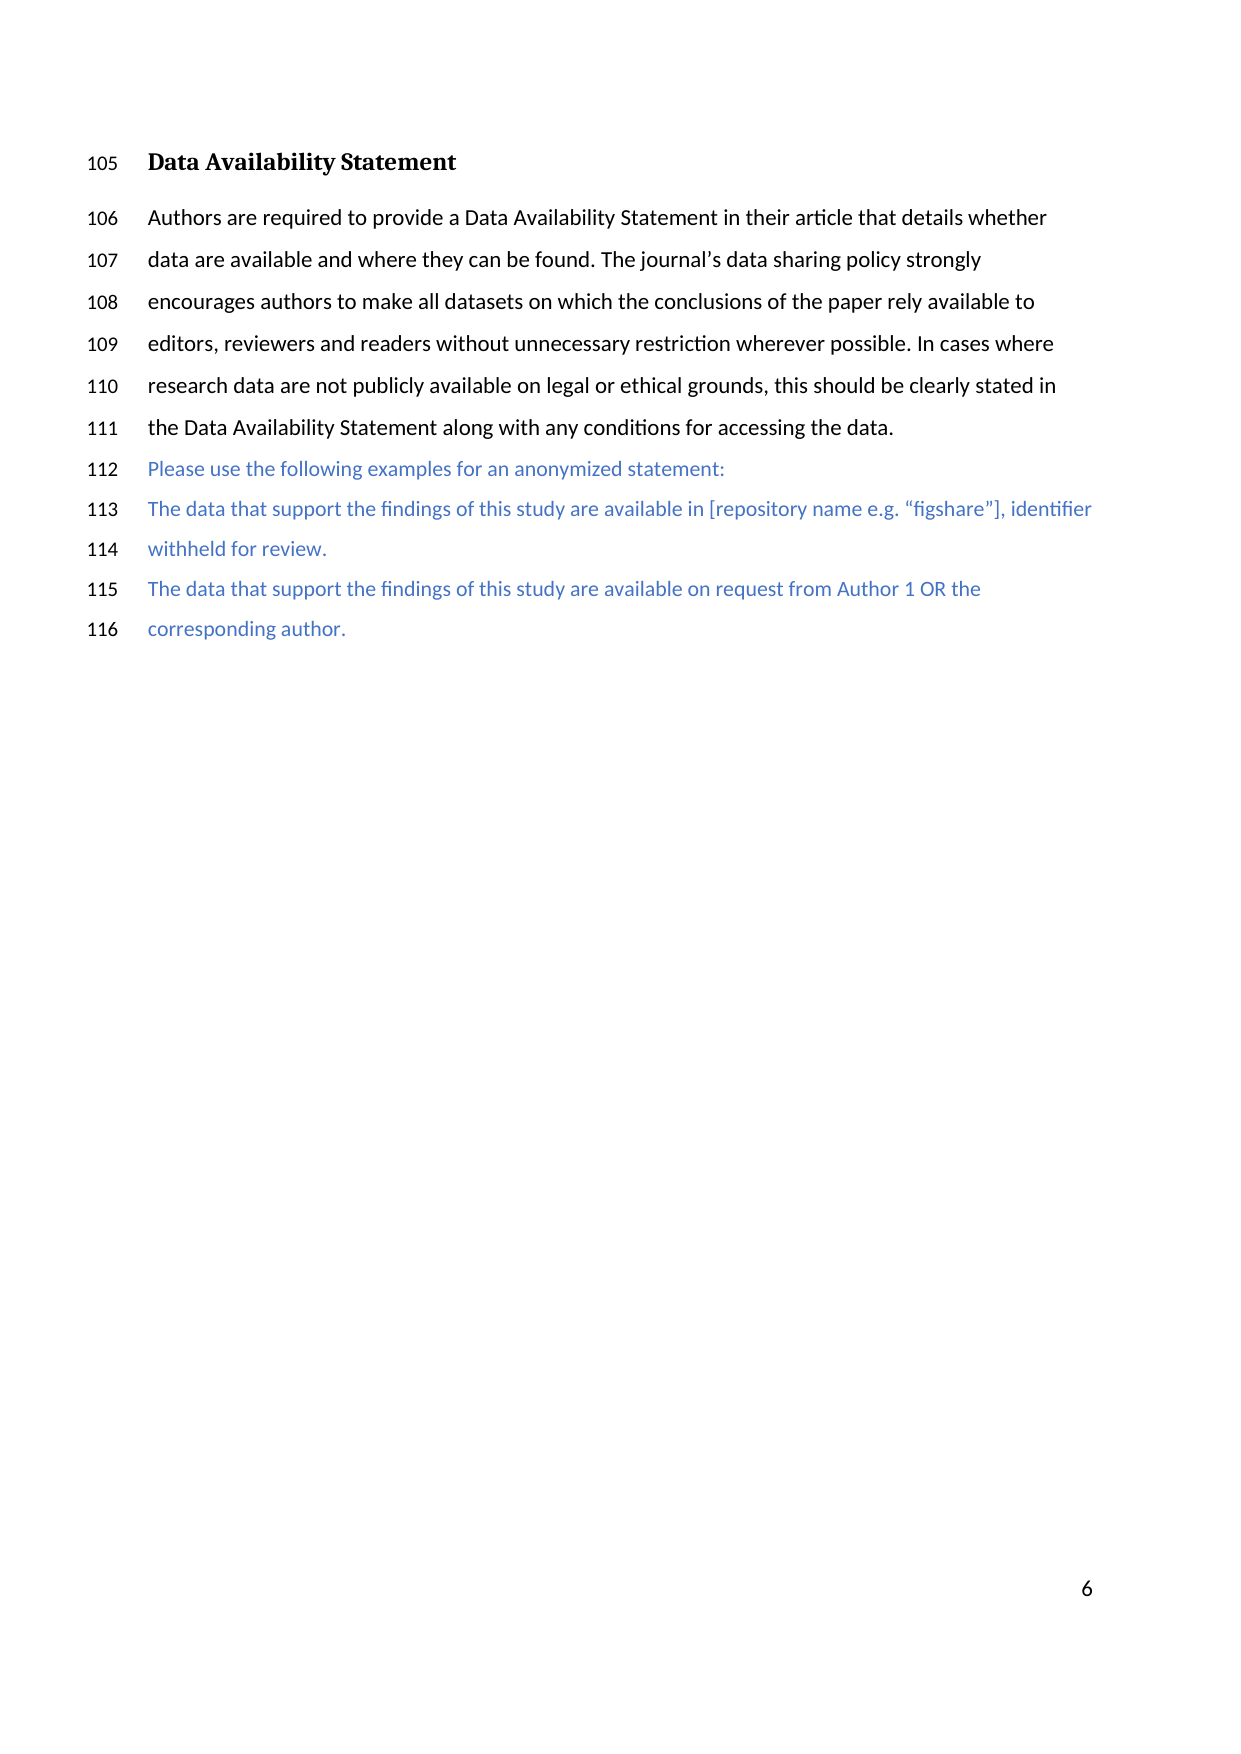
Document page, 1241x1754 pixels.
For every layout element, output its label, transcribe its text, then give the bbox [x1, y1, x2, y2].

text Data Availability Statement [148, 148, 1093, 176]
text The data that support the findings of this study are available on request from Author 1 OR the corresponding author. [148, 575, 1093, 642]
text The data that support the findings of this study are available in [repository name e.g. “figshare”], identifier withheld for review. [148, 495, 1093, 562]
text Authors are required to provide a Data Availability Statement in their article that details whether data are available and where they can be found. The journal’s data sharing policy strongly encourages authors to make all datasets on which the conclusions of the paper rely available to editors, reviewers and readers without unnecessary restriction wherever possible. In cases where research data are not publicly available on legal or ethical grounds, this should be clearly stated in the Data Availability Statement along with any conditions for accessing the data. [148, 203, 1093, 441]
text Please use the following examples for an anonymized statement: [148, 455, 1093, 482]
